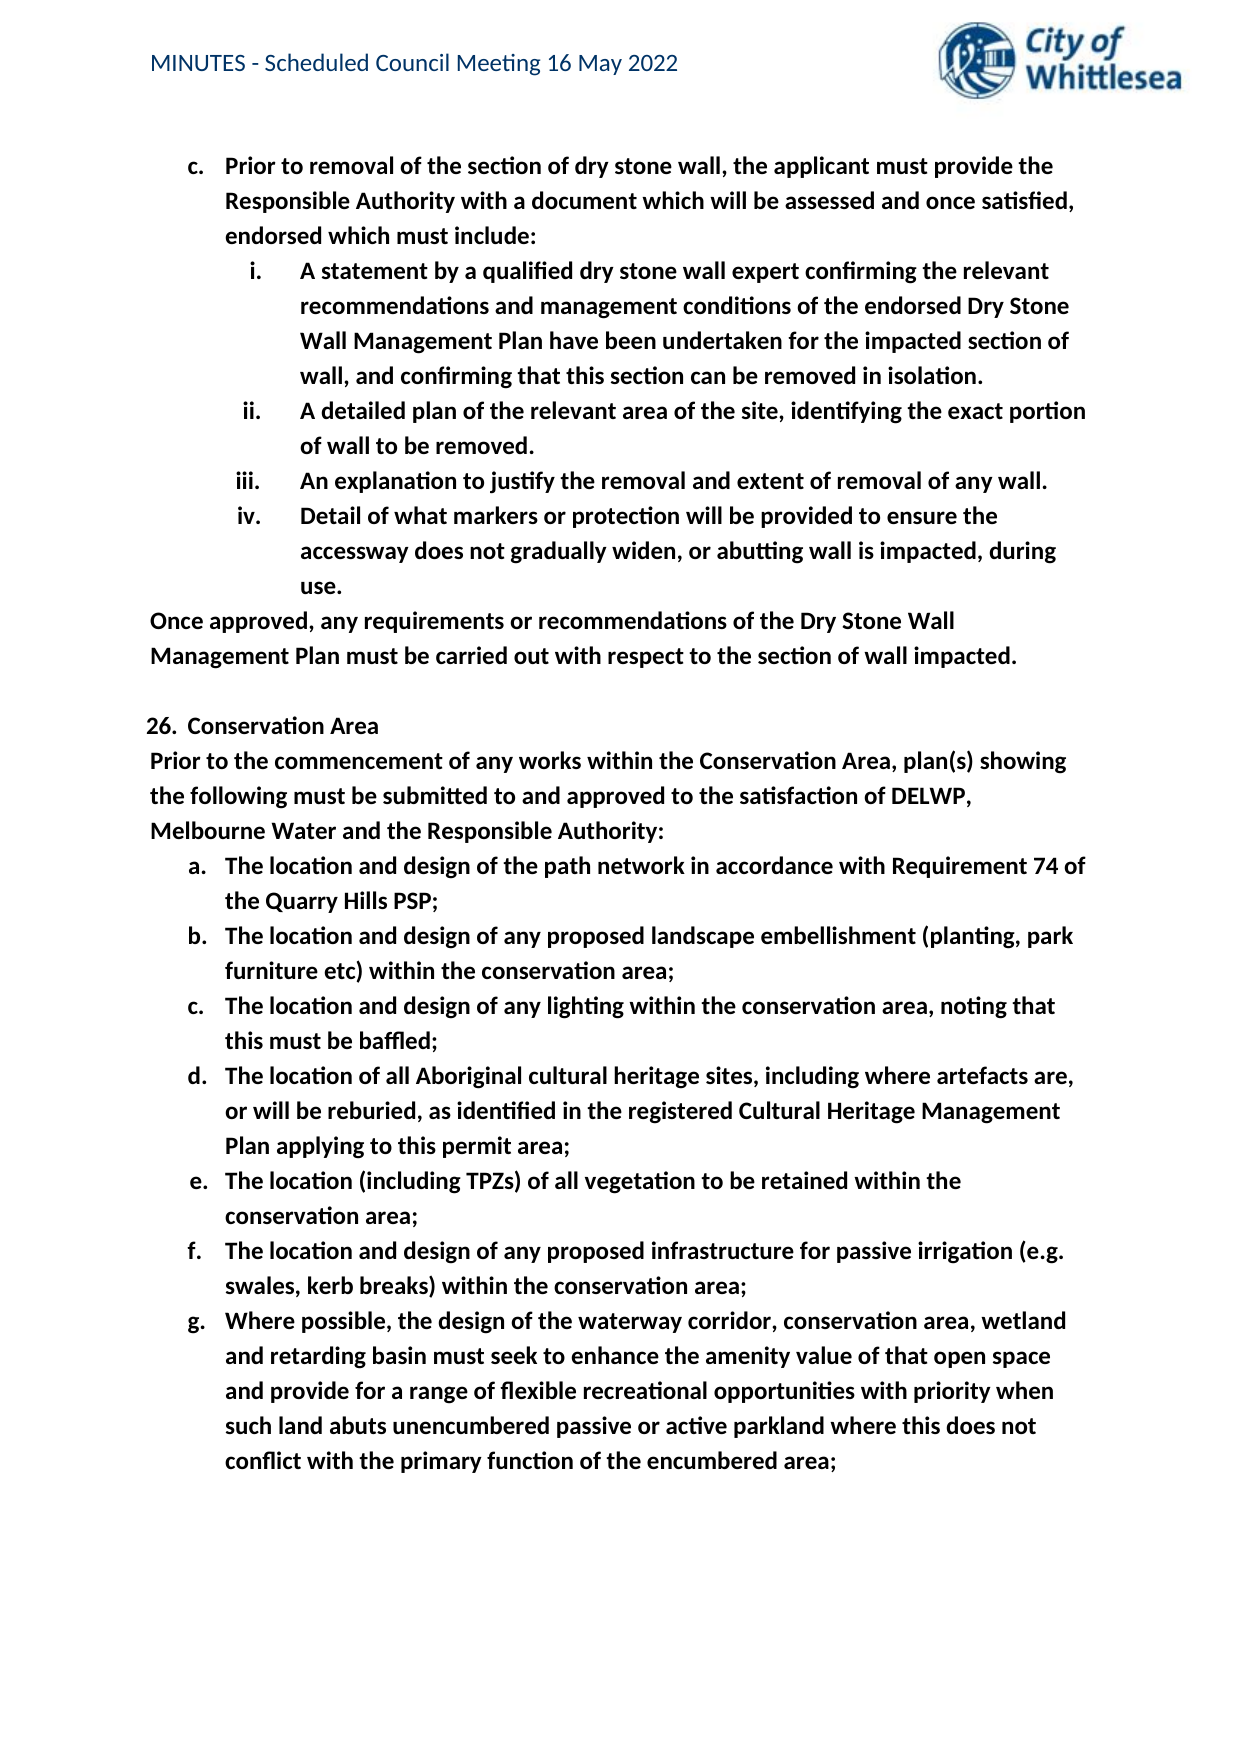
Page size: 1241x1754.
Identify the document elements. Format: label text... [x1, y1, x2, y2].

list The location and design of the path network in accordance with Requirement 74 of the Quarry Hills PSP; [182, 850, 1090, 916]
list Conservation Area [146, 710, 1090, 741]
list The location and design of any proposed infrastructure for passive irrigation (e.g. swales, kerb breaks) within the conservation area; [175, 1235, 1090, 1301]
list An explanation to justify the removal and extent of removal of any wall. [208, 465, 1090, 496]
picture [0, 0, 1241, 127]
list The location of all Aboriginal cultural heritage sites, including where artefacts are, or will be reburied, as identified in the registered Cultural Heritage Management Plan applying to this permit area; [181, 1060, 1090, 1161]
list Where possible, the design of the waterway corridor, conservation area, wetland and retarding basin must seek to enhance the amenity value of that open space and provide for a range of flexible recreational opportunities with priority when such land abuts unencumbered passive or active parkland where this does not conflict with the primary function of the encumbered area; [179, 1305, 1090, 1476]
list Prior to removal of the section of dry stone wall, the applicant must provide the Responsible Authority with a document which will be assessed and once satisfied, endorsed which must include: [179, 150, 1090, 251]
list The location and design of any lighting within the conservation area, noting that this must be baffled; [179, 990, 1090, 1056]
text Once approved, any requirements or recommendations of the Dry Stone Wall Management Plan must be carried out with respect to the section of wall impacted. [150, 605, 1090, 671]
list The location (including TPZs) of all vegetation to be retained within the conservation area; [183, 1165, 1090, 1231]
list Detail of what markers or protection will be provided to ensure the accessway does not gradually widen, or abutting wall is impacted, during use. [210, 500, 1090, 601]
list A detailed plan of the relevant area of the site, identifying the exact portion of wall to be removed. [215, 395, 1090, 461]
text Prior to the commencement of any works within the Conservation Area, plan(s) showing the following must be submitted to and approved to the satisfaction of DELWP, Melbourne Water and the Responsible Authority: [150, 745, 1090, 846]
list A statement by a qualified dry stone wall expert confirming the relevant recommendations and management conditions of the endorsed Dry Stone Wall Management Plan have been undertaken for the impacted section of wall, and confirming that this section can be removed in isolation. [222, 255, 1090, 391]
list The location and design of any proposed landscape embellishment (planting, park furniture etc) within the conservation area; [181, 920, 1090, 986]
